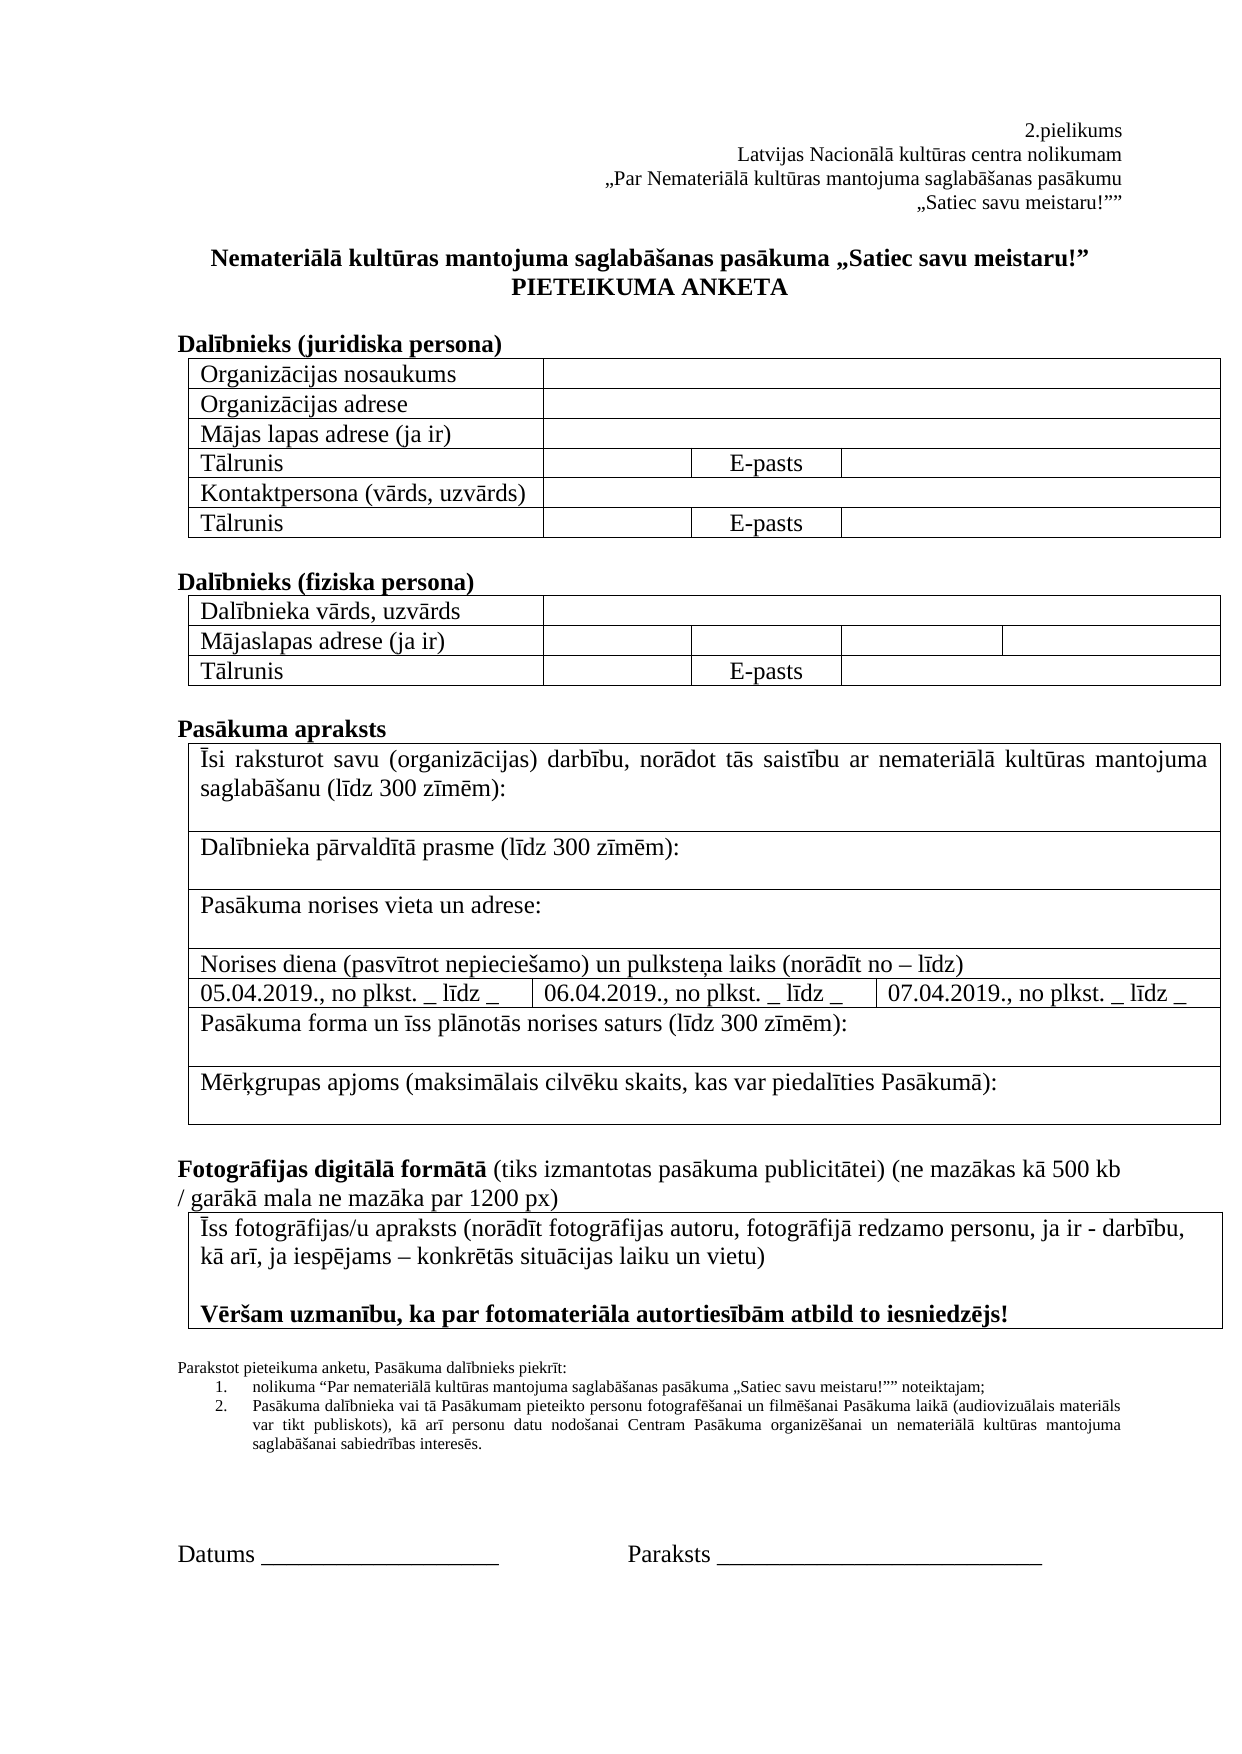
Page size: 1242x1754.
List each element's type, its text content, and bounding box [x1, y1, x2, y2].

table_cell E-pasts [692, 449, 841, 477]
list nolikuma “Par nemateriālā kultūras mantojuma saglabāšanas pasākuma „Satiec savu meistaru!”” noteiktajam; [215, 1377, 1122, 1396]
table_cell Mājaslapas adrese (ja ir) [189, 626, 543, 655]
text 2.pielikums [252, 118, 1122, 142]
table_cell E-pasts [692, 508, 841, 537]
table_cell [842, 508, 1220, 537]
table_cell Kontaktpersona (vārds, uzvārds) [189, 478, 543, 507]
text Fotogrāfijas digitālā formātā (tiks izmantotas pasākuma publicitātei) (ne mazākas kā 500 kb / garākā mala ne mazāka par 1200 px) [177, 1154, 1122, 1212]
table_cell [692, 626, 841, 655]
table_header [544, 596, 1220, 625]
table_cell [1003, 626, 1220, 655]
table_cell 06.04.2019., no plkst. _ līdz _ [533, 979, 876, 1007]
table_cell Norises diena (pasvītrot nepieciešamo) un pulksteņa laiks (norādīt no – līdz) [189, 949, 1220, 977]
table_cell [544, 478, 1220, 507]
text Parakstot pieteikuma anketu, Pasākuma dalībnieks piekrīt: [177, 1357, 1122, 1377]
text Dalībnieks (fiziska persona) [177, 567, 1122, 595]
text Nemateriālā kultūras mantojuma saglabāšanas pasākuma „Satiec savu meistaru!” [177, 243, 1122, 272]
table_cell 05.04.2019., no plkst. _ līdz _ [189, 979, 532, 1007]
table_header Dalībnieka vārds, uzvārds [189, 596, 543, 625]
text Dalībnieks (juridiska persona) [177, 329, 1122, 358]
table_header Organizācijas nosaukums [189, 359, 543, 388]
text PIETEIKUMA ANKETA [177, 272, 1122, 301]
table_header Īss fotogrāfijas/u apraksts (norādīt fotogrāfijas autoru, fotogrāfijā redzamo personu, ja ir - darbību, kā arī, ja iespējams – konkrētās situācijas laiku un vietu) Vēršam uzmanību, ka par fotomateriāla autortiesībām atbild to iesniedzējs! [189, 1213, 1222, 1328]
table_cell Mājas lapas adrese (ja ir) [189, 419, 543, 447]
table_cell Pasākuma forma un īss plānotās norises saturs (līdz 300 zīmēm): [189, 1008, 1220, 1066]
table_cell [544, 449, 691, 477]
table_cell Dalībnieka pārvaldītā prasme (līdz 300 zīmēm): [189, 832, 1220, 889]
table_header Īsi raksturot savu (organizācijas) darbību, norādot tās saistību ar nemateriālā kultūras mantojuma saglabāšanu (līdz 300 zīmēm): [189, 744, 1220, 831]
table_cell [544, 389, 1220, 418]
table_cell [842, 656, 1220, 685]
table_cell [544, 419, 1220, 447]
table_cell [544, 656, 691, 685]
table_cell Mērķgrupas apjoms (maksimālais cilvēku skaits, kas var piedalīties Pasākumā): [189, 1067, 1220, 1124]
text „Satiec savu meistaru!”” [777, 190, 1122, 214]
table_cell 07.04.2019., no plkst. _ līdz _ [877, 979, 1220, 1007]
table_cell [544, 626, 691, 655]
table_cell Tālrunis [189, 656, 543, 685]
table_cell [842, 626, 1002, 655]
table_cell Tālrunis [189, 449, 543, 477]
table_cell Tālrunis [189, 508, 543, 537]
text Pasākuma apraksts [177, 714, 1122, 743]
table_cell E-pasts [692, 656, 841, 685]
table_header [544, 359, 1220, 388]
table_cell Pasākuma norises vieta un adrese: [189, 890, 1220, 948]
table_cell Organizācijas adrese [189, 389, 543, 418]
list Pasākuma dalībnieka vai tā Pasākumam pieteikto personu fotografēšanai un filmēšanai Pasākuma laikā (audiovizuālais materiāls var tikt publiskots), kā arī personu datu nodošanai Centram Pasākuma organizēšanai un nemateriālā kultūras mantojuma saglabāšanai sabiedrības interesēs. [215, 1396, 1122, 1453]
table_cell [842, 449, 1220, 477]
text Latvijas Nacionālā kultūras centra nolikumam [177, 142, 1122, 166]
text Datums ___________________ Paraksts __________________________ [177, 1539, 1122, 1568]
text „Par Nemateriālā kultūras mantojuma saglabāšanas pasākumu [477, 166, 1122, 190]
table_cell [544, 508, 691, 537]
